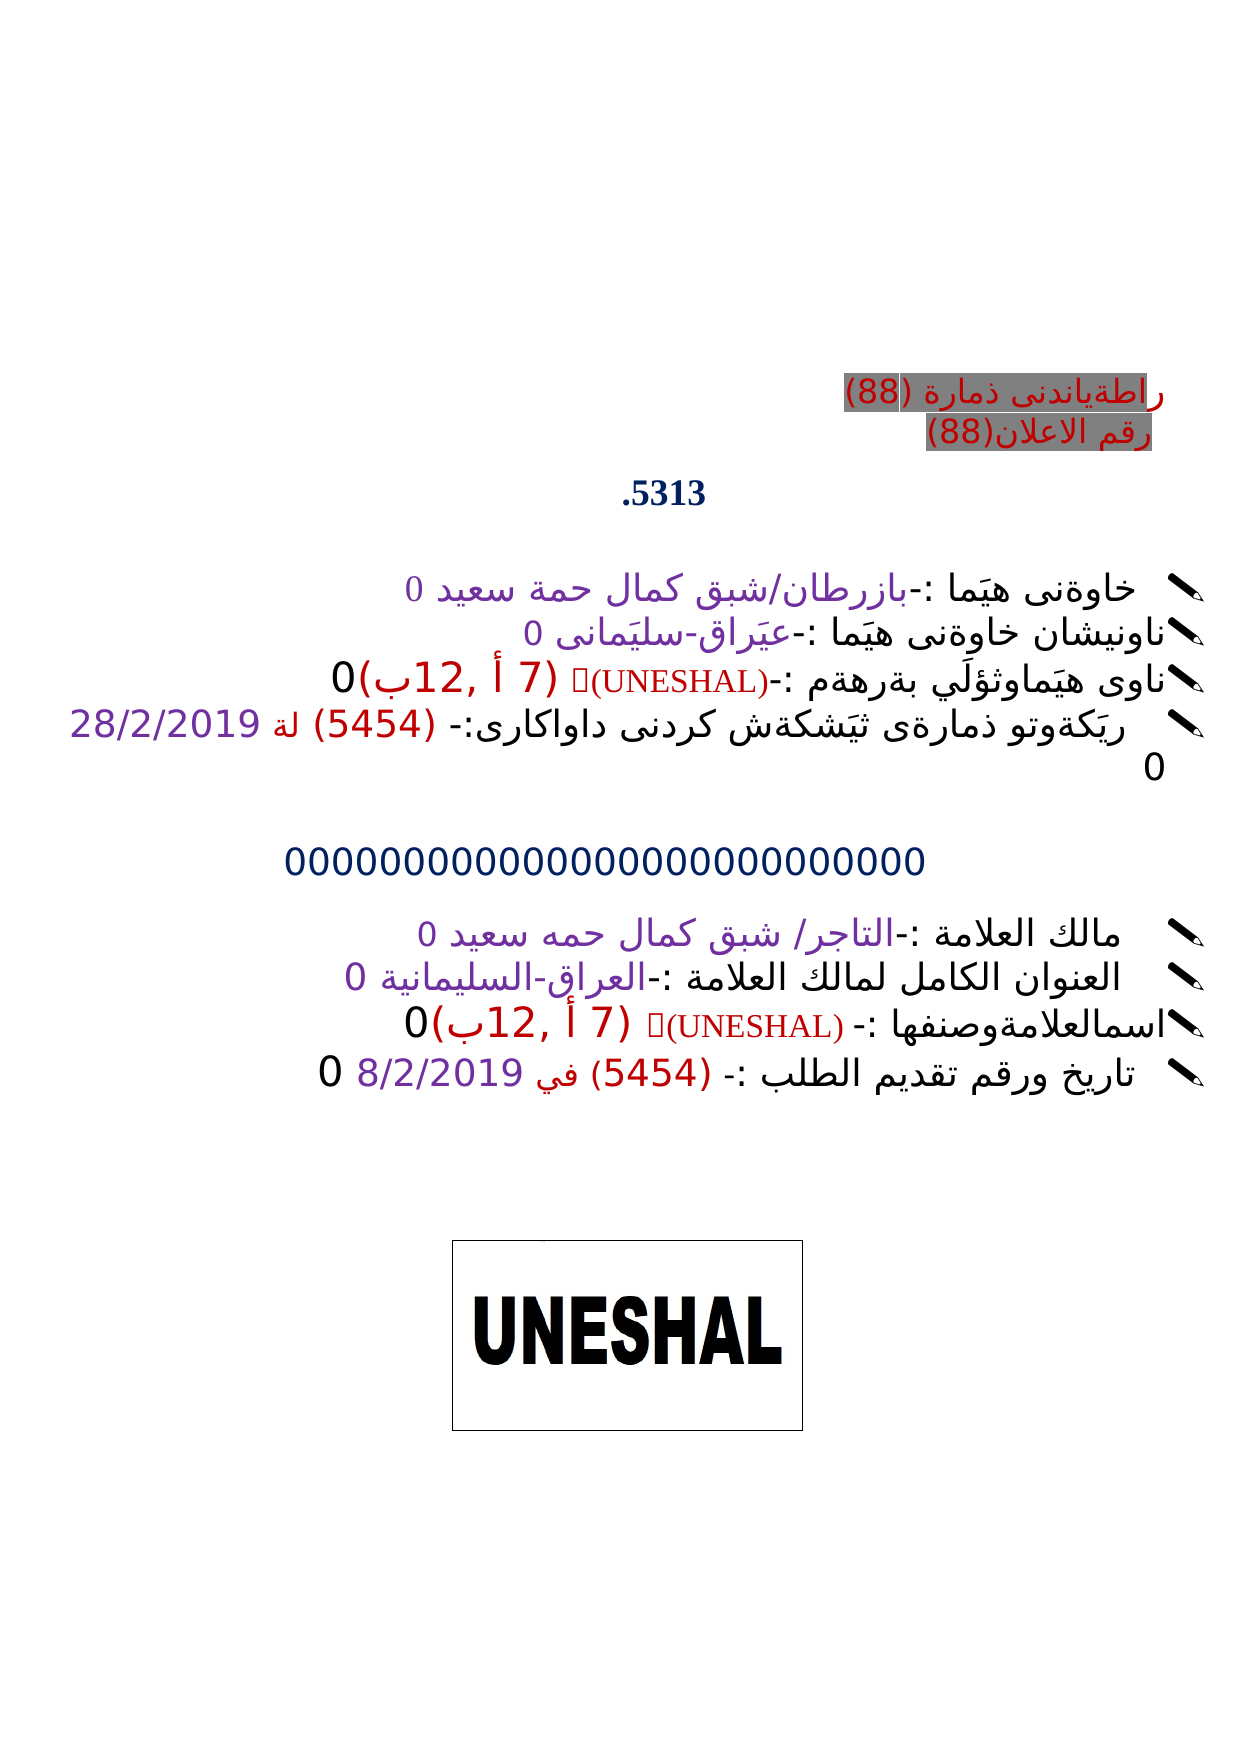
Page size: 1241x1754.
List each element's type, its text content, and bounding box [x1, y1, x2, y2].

list ناوى هيَماوثؤلَي بةرهةم :-(UNESHAL) (7 أ ,12ب)0 [44, 654, 1166, 702]
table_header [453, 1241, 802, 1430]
list ناونيشان خاوةنى هيَما :-عيَراق-سليَمانى 0 [44, 610, 1166, 654]
text راطةياندنى ذمارة (88) [89, 369, 1211, 412]
text رقم الاعلان(88) [89, 412, 1152, 451]
list خاوةنى هيَما :-بازرطان/شبق كمال حمة سعيد 0 [44, 566, 1166, 610]
list مالك العلامة :-التاجر/ شبق كمال حمه سعيد 0 [44, 912, 1166, 955]
list اسمالعلامةوصنفها :- (UNESHAL) (7 أ ,12ب)0 [44, 999, 1166, 1047]
list تاريخ ورقم تقديم الطلب :- (5454) في 8/2/2019 0 [44, 1047, 1166, 1096]
text 000000000000000000000000000 [44, 841, 1166, 884]
picture [463, 1241, 792, 1427]
list العنوان الكامل لمالك العلامة :-العراق-السليمانية 0 [44, 955, 1166, 999]
list ريَكةوتو ذمارةى ثيَشكةش كردنى داواكارى:- (5454) لة 28/2/2019 0 [44, 702, 1166, 790]
